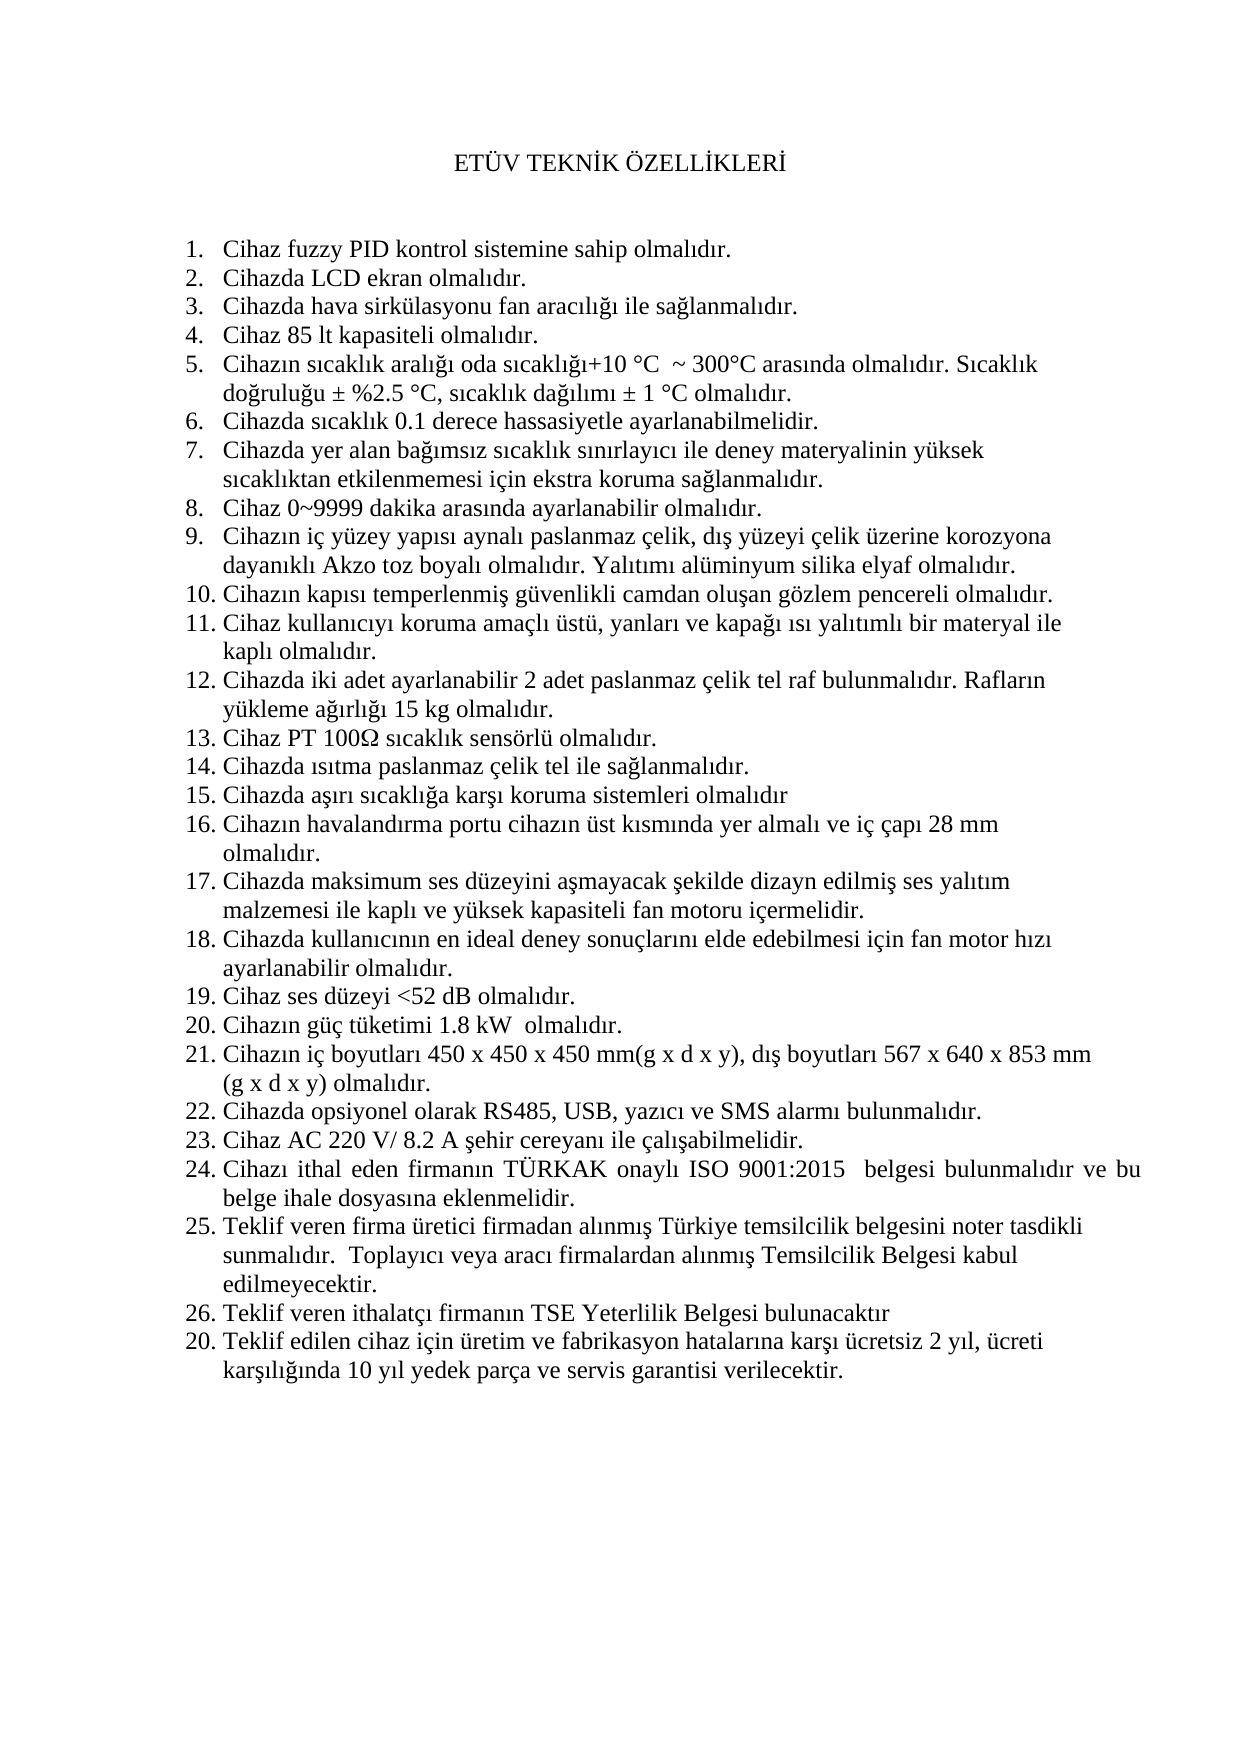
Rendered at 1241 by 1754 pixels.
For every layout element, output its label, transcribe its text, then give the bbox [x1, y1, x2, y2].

list Cihazın kapısı temperlenmiş güvenlikli camdan oluşan gözlem pencereli olmalıdır. [185, 579, 1093, 608]
list Teklif veren firma üretici firmadan alınmış Türkiye temsilcilik belgesini noter tasdikli sunmalıdır. Toplayıcı veya aracı firmalardan alınmış Temsilcilik Belgesi kabul edilmeyecektir. [185, 1211, 1093, 1298]
list Cihazda sıcaklık 0.1 derece hassasiyetle ayarlanabilmelidir. [185, 406, 1093, 435]
list Cihazın iç boyutları 450 x 450 x 450 mm(g x d x y), dış boyutları 567 x 640 x 853 mm (g x d x y) olmalıdır. [185, 1039, 1093, 1096]
list Cihazda hava sirkülasyonu fan aracılığı ile sağlanmalıdır. [185, 291, 1093, 320]
text ETÜV TEKNİK ÖZELLİKLERİ [148, 148, 1093, 176]
list Cihazda yer alan bağımsız sıcaklık sınırlayıcı ile deney materyalinin yüksek sıcaklıktan etkilenmemesi için ekstra koruma sağlanmalıdır. [185, 435, 1093, 493]
list Cihazda maksimum ses düzeyini aşmayacak şekilde dizayn edilmiş ses yalıtım malzemesi ile kaplı ve yüksek kapasiteli fan motoru içermelidir. [185, 866, 1093, 924]
list Cihaz PT 100 sıcaklık sensörlü olmalıdır. [185, 723, 1093, 751]
list Cihaz ses düzeyi <52 dB olmalıdır. [185, 981, 1093, 1010]
list Cihazda LCD ekran olmalıdır. [185, 263, 1093, 291]
list Cihaz 0~9999 dakika arasında ayarlanabilir olmalıdır. [185, 493, 1093, 521]
list Cihaz fuzzy PID kontrol sistemine sahip olmalıdır. [185, 234, 1093, 263]
list Cihaz 85 lt kapasiteli olmalıdır. [185, 320, 1093, 349]
list Cihazın havalandırma portu cihazın üst kısmında yer almalı ve iç çapı 28 mm olmalıdır. [185, 809, 1093, 866]
list Cihazı ithal eden firmanın TÜRKAK onaylı ISO 9001:2015 belgesi bulunmalıdır ve bu belge ihale dosyasına eklenmelidir. [185, 1154, 1142, 1211]
list Cihazda ısıtma paslanmaz çelik tel ile sağlanmalıdır. [185, 751, 1093, 780]
list Cihazın iç yüzey yapısı aynalı paslanmaz çelik, dış yüzeyi çelik üzerine korozyona dayanıklı Akzo toz boyalı olmalıdır. Yalıtımı alüminyum silika elyaf olmalıdır. [185, 521, 1093, 579]
list Cihaz kullanıcıyı koruma amaçlı üstü, yanları ve kapağı ısı yalıtımlı bir materyal ile kaplı olmalıdır. [185, 608, 1093, 665]
list Cihazın güç tüketimi 1.8 kW olmalıdır. [185, 1010, 1093, 1039]
text karşılığında 10 yıl yedek parça ve servis garantisi verilecektir. [177, 1355, 1093, 1384]
list Cihaz AC 220 V/ 8.2 A şehir cereyanı ile çalışabilmelidir. [185, 1125, 1093, 1154]
list Cihazda kullanıcının en ideal deney sonuçlarını elde edebilmesi için fan motor hızı ayarlanabilir olmalıdır. [185, 924, 1093, 981]
text 20. Teklif edilen cihaz için üretim ve fabrikasyon hatalarına karşı ücretsiz 2 yıl, ücreti [177, 1326, 1093, 1355]
list Cihazda iki adet ayarlanabilir 2 adet paslanmaz çelik tel raf bulunmalıdır. Rafların yükleme ağırlığı 15 kg olmalıdır. [185, 665, 1093, 723]
list Cihazda opsiyonel olarak RS485, USB, yazıcı ve SMS alarmı bulunmalıdır. [185, 1096, 1093, 1125]
list Teklif veren ithalatçı firmanın TSE Yeterlilik Belgesi bulunacaktır [185, 1298, 1093, 1326]
list Cihazın sıcaklık aralığı oda sıcaklığı+10 °C ~ 300°C arasında olmalıdır. Sıcaklık doğruluğu ± %2.5 °C, sıcaklık dağılımı ± 1 °C olmalıdır. [185, 349, 1093, 406]
list Cihazda aşırı sıcaklığa karşı koruma sistemleri olmalıdır [185, 780, 1093, 809]
